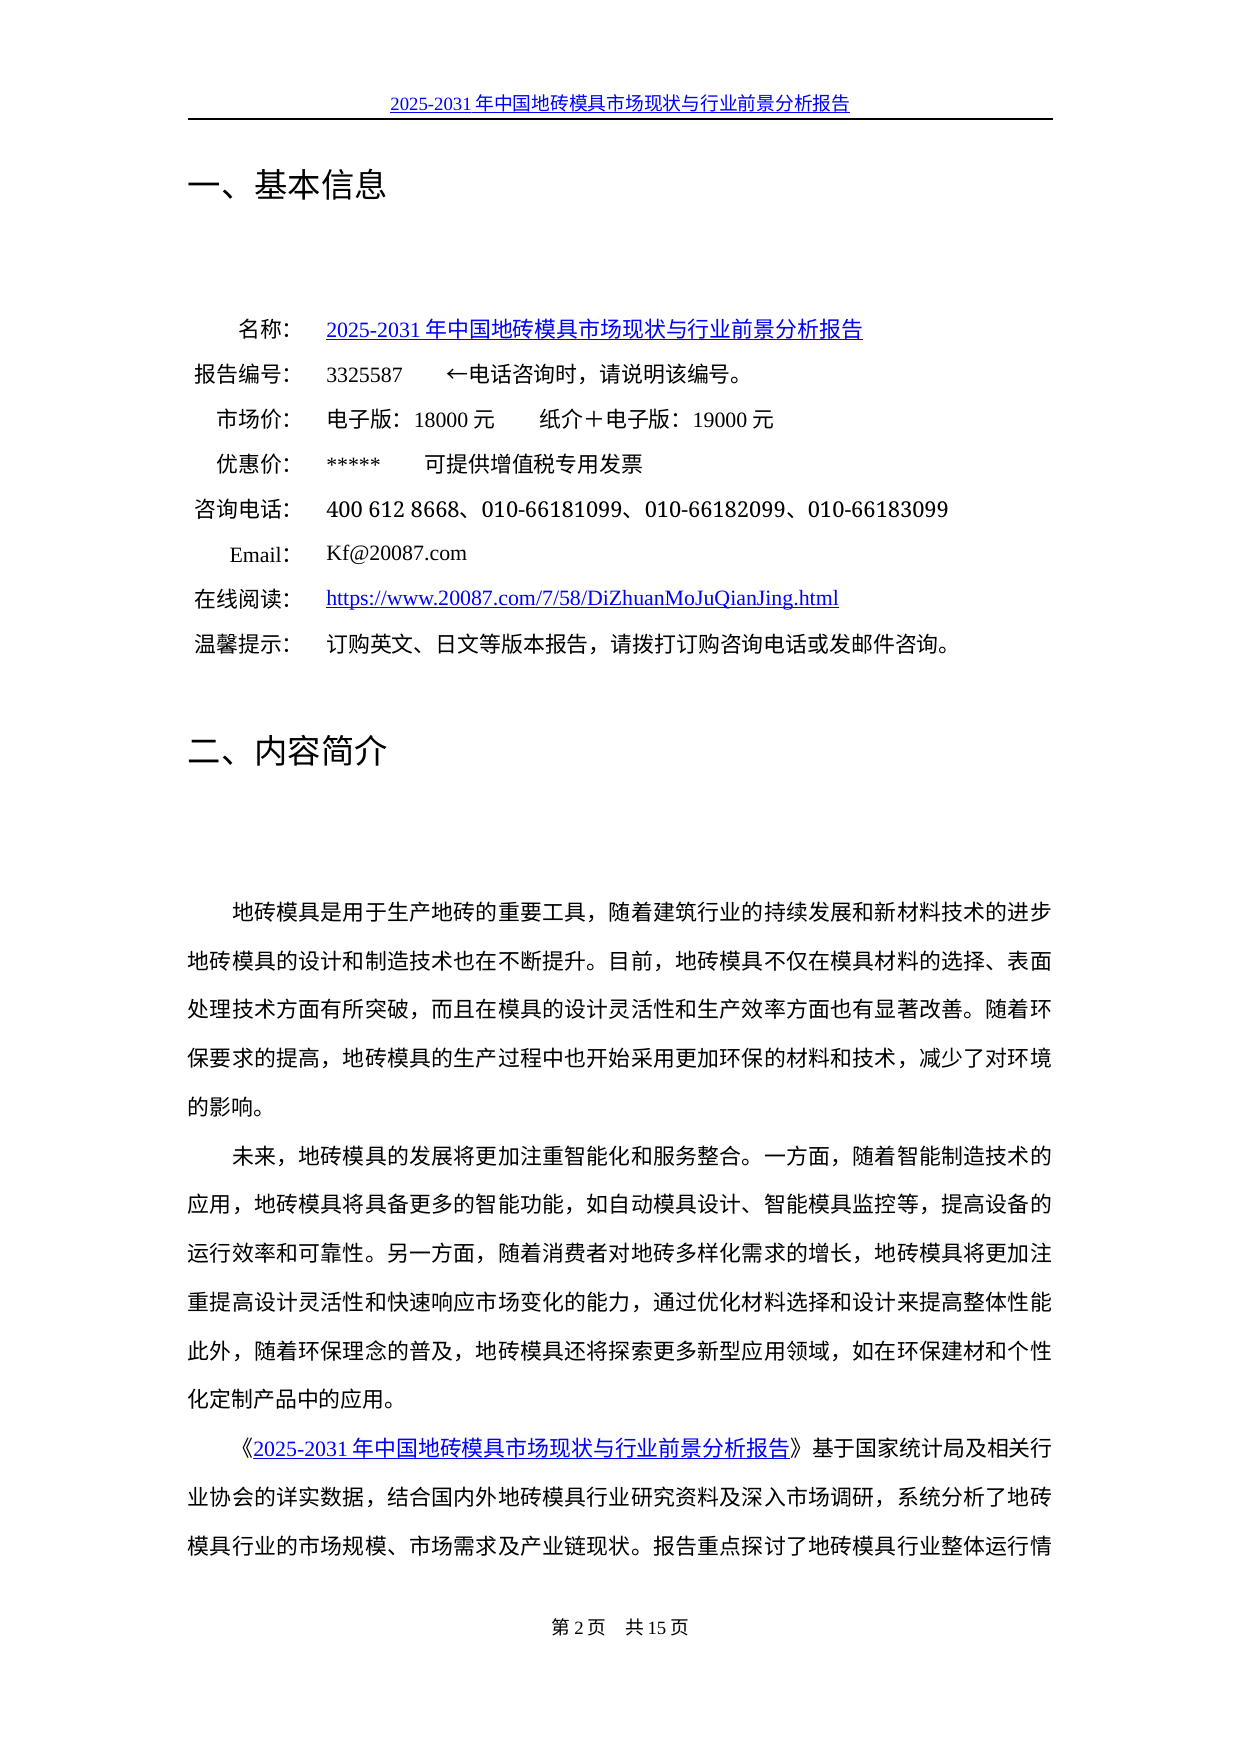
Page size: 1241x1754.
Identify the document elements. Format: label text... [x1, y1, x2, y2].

table_cell 在线阅读： [167, 582, 315, 627]
table_cell 电子版：18000 元 纸介＋电子版：19000 元 [315, 402, 1073, 447]
table_cell 3325587 ←电话咨询时，请说明该编号。 [315, 357, 1073, 402]
table_cell [315, 582, 1073, 627]
table_cell 报告编号： [167, 357, 315, 402]
table_header 2025-2031年中国地砖模具市场现状与行业前景分析报告 [315, 312, 1073, 357]
table_cell 咨询电话： [167, 492, 315, 537]
table_cell 市场价： [167, 402, 315, 447]
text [187, 894, 1053, 1561]
table_cell 温馨提示： [167, 627, 315, 672]
table_cell 订购英文、日文等版本报告，请拨打订购咨询电话或发邮件咨询。 [315, 627, 1073, 672]
table_cell ***** 可提供增值税专用发票 [315, 447, 1073, 492]
table_cell Email： [167, 537, 315, 582]
table_cell Kf@20087.com [315, 537, 1073, 582]
title 一、基本信息 [187, 150, 1053, 215]
table_cell 400 612 8668、010-66181099、010-66182099、010-66183099 [315, 492, 1073, 537]
title 二、内容简介 [187, 717, 1053, 782]
table_header 名称： [167, 312, 315, 357]
table_cell 优惠价： [167, 447, 315, 492]
